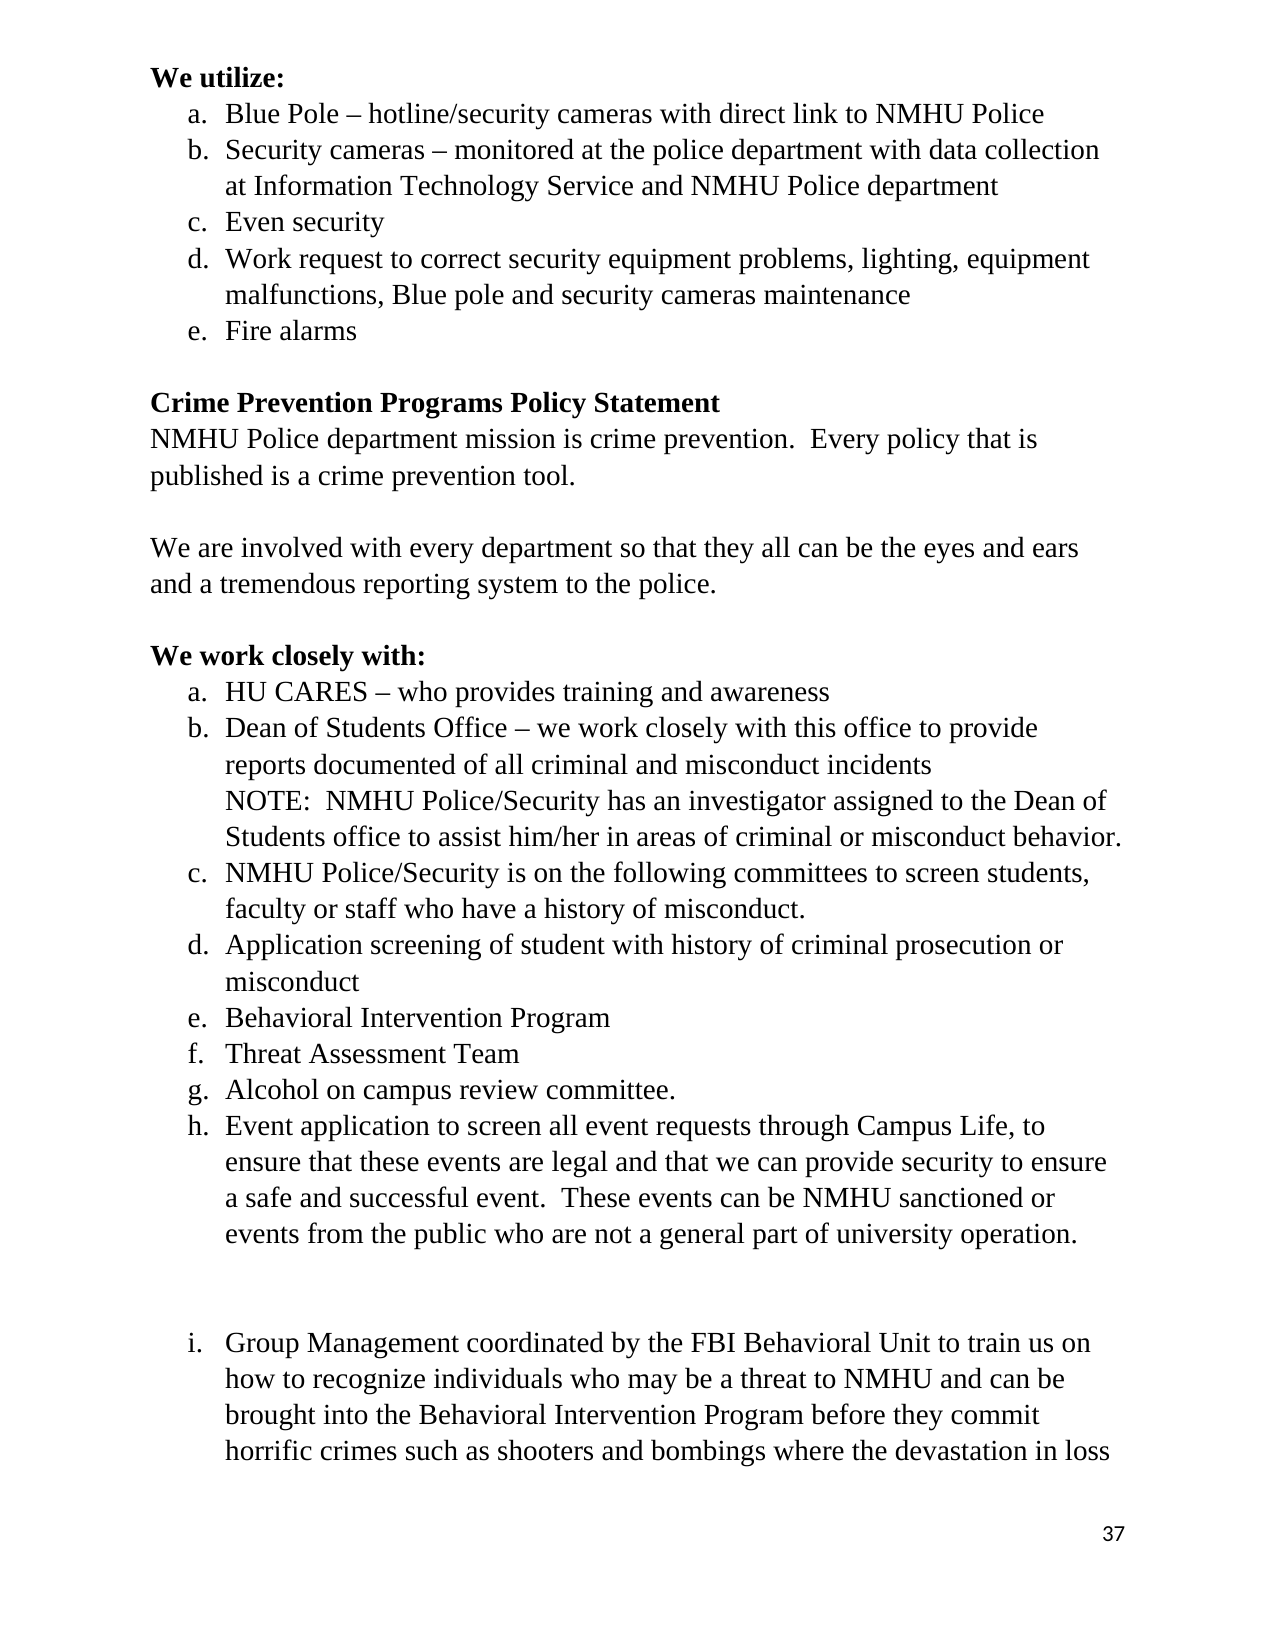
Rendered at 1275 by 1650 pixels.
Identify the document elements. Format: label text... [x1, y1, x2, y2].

list Application screening of student with history of criminal prosecution or misconduct [187, 927, 1125, 997]
list Threat Assessment Team [187, 1036, 1125, 1069]
list Alcohol on campus review committee. [187, 1072, 1125, 1106]
list Behavioral Intervention Program [187, 1000, 1125, 1033]
list Work request to correct security equipment problems, lighting, equipment malfunctions, Blue pole and security cameras maintenance [187, 241, 1125, 310]
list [187, 1325, 1125, 1467]
list Security cameras – monitored at the police department with data collection at Information Technology Service and NMHU Police department [187, 132, 1125, 202]
list Event application to screen all event requests through Campus Life, to ensure that these events are legal and that we can provide security to ensure a safe and successful event. These events can be NMHU sanctioned or events from the public who are not a general part of university operation. [187, 1108, 1125, 1250]
list Blue Pole – hotline/security cameras with direct link to NMHU Police [187, 96, 1125, 130]
list HU CARES – who provides training and awareness [187, 674, 1125, 708]
text NMHU Police department mission is crime prevention. Every policy that is published is a crime prevention tool. [150, 421, 1125, 491]
text We utilize: [150, 60, 1125, 93]
text We work closely with: [150, 638, 1125, 672]
list NOTE: NMHU Police/Security has an investigator assigned to the Dean of Students office to assist him/her in areas of criminal or misconduct behavior. [225, 783, 1125, 853]
list NMHU Police/Security is on the following committees to screen students, faculty or staff who have a history of misconduct. [187, 855, 1125, 925]
list Fire alarms [187, 313, 1125, 347]
text We are involved with every department so that they all can be the eyes and ears and a tremendous reporting system to the police. [150, 530, 1125, 599]
list Even security [187, 204, 1125, 238]
text Crime Prevention Programs Policy Statement [150, 385, 1125, 419]
list Dean of Students Office – we work closely with this office to provide reports documented of all criminal and misconduct incidents [187, 711, 1125, 780]
